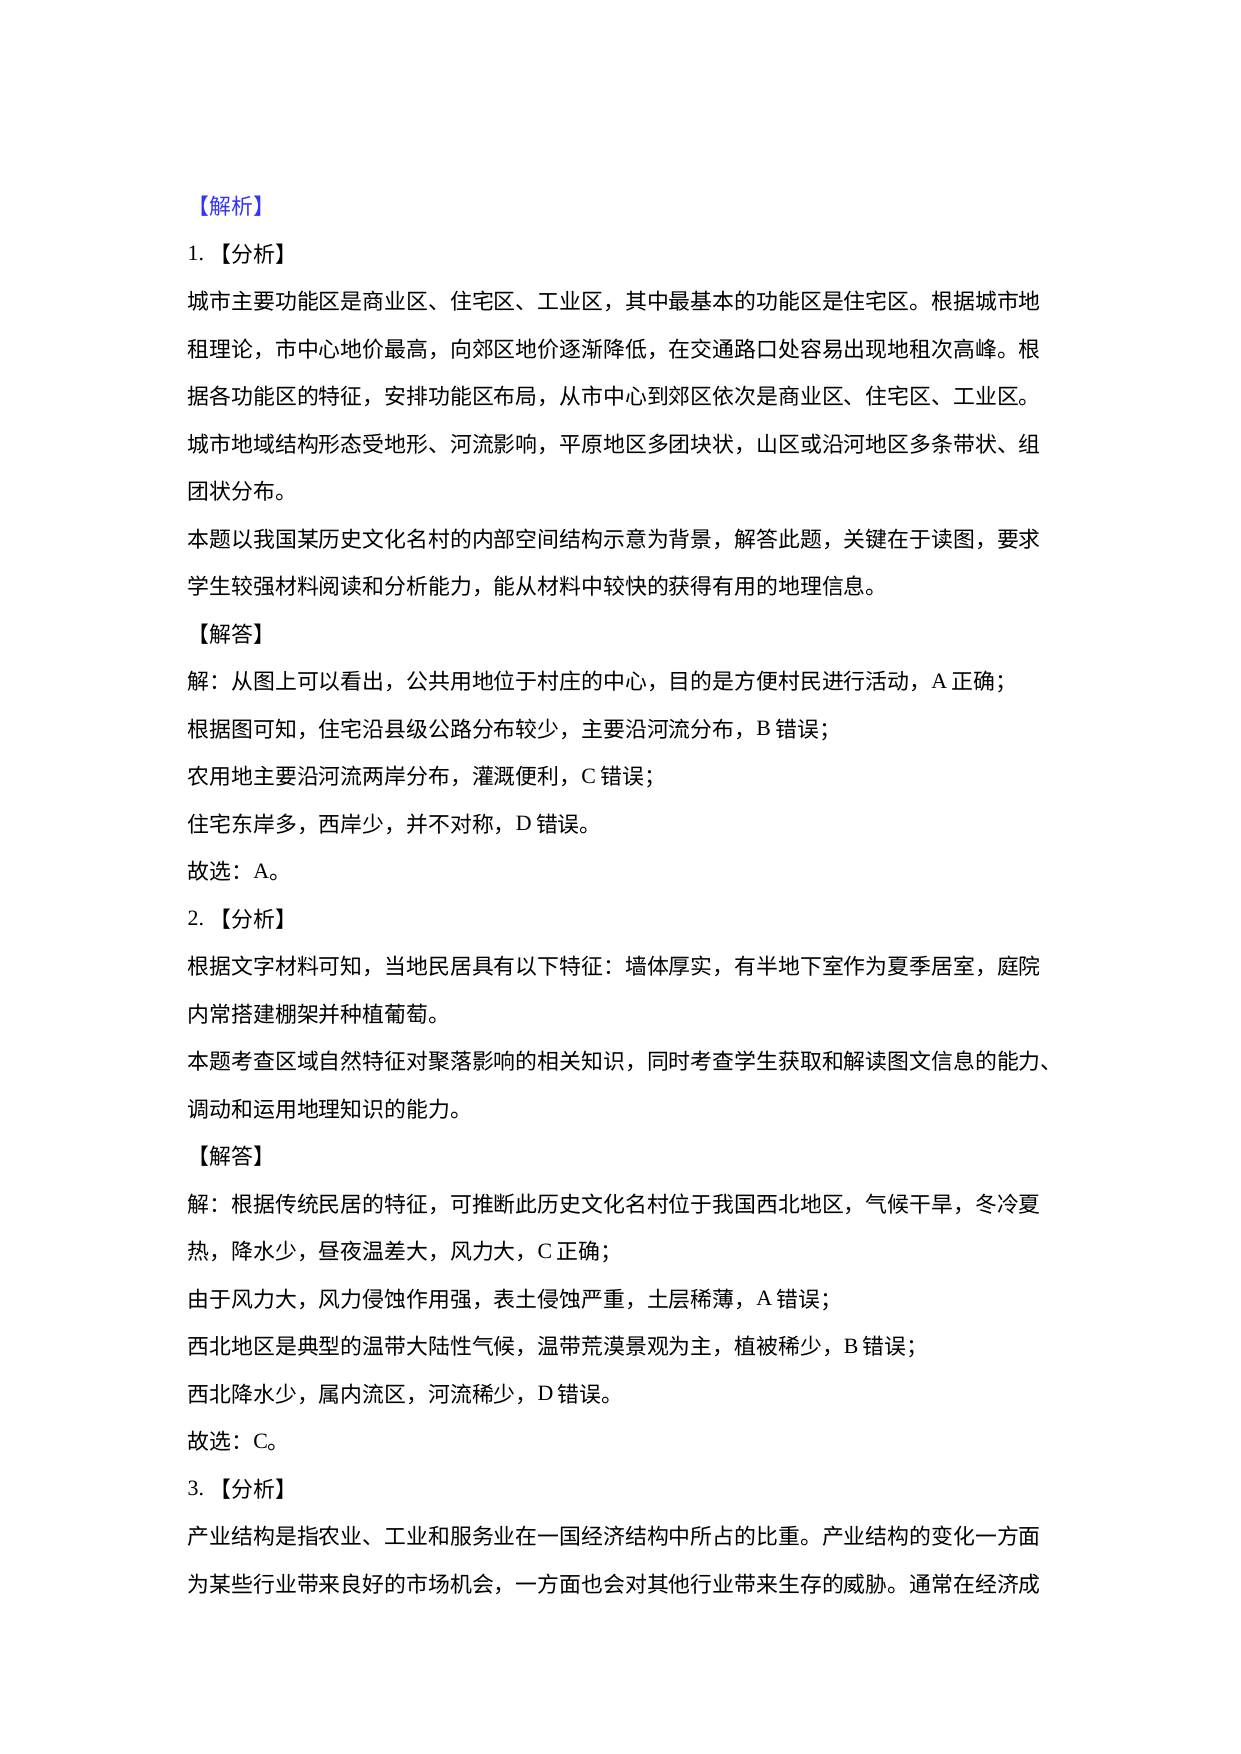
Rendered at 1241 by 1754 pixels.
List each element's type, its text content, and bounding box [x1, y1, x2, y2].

text 2. 【分析】 [187, 902, 1053, 933]
text 【解答】 [187, 617, 1053, 648]
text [187, 1519, 1053, 1598]
list 【解析】 [187, 189, 1053, 221]
text 城市主要功能区是商业区、住宅区、工业区，其中最基本的功能区是住宅区。根据城市地租理论，市中心地价最高，向郊区地价逐渐降低，在交通路口处容易出现地租次高峰。根据各功能区的特征，安排功能区布局，从市中心到郊区依次是商业区、住宅区、工业区。城市地域结构形态受地形、河流影响，平原地区多团块状，山区或沿河地区多条带状、组团状分布。 本题以我国某历史文化名村的内部空间结构示意为背景，解答此题，关键在于读图，要求学生较强材料阅读和分析能力，能从材料中较快的获得有用的地理信息。 [187, 284, 1053, 601]
list 1. 【分析】 [187, 237, 1053, 268]
text 【解答】 [187, 1139, 1053, 1171]
text 解：从图上可以看出，公共用地位于村庄的中心，目的是方便村民进行活动，A正确； 根据图可知，住宅沿县级公路分布较少，主要沿河流分布，B错误； 农用地主要沿河流两岸分布，灌溉便利，C错误； 住宅东岸多，西岸少，并不对称，D错误。 故选：A。 [187, 664, 1053, 886]
text 3. 【分析】 [187, 1472, 1053, 1503]
text 根据文字材料可知，当地民居具有以下特征：墙体厚实，有半地下室作为夏季居室，庭院内常搭建棚架并种植葡萄。 本题考查区域自然特征对聚落影响的相关知识，同时考查学生获取和解读图文信息的能力、调动和运用地理知识的能力。 [187, 949, 1053, 1123]
text 解：根据传统民居的特征，可推断此历史文化名村位于我国西北地区，气候干旱，冬冷夏热，降水少，昼夜温差大，风力大，C正确； 由于风力大，风力侵蚀作用强，表土侵蚀严重，土层稀薄，A错误； 西北地区是典型的温带大陆性气候，温带荒漠景观为主，植被稀少，B错误； 西北降水少，属内流区，河流稀少，D错误。 故选：C。 [187, 1187, 1053, 1456]
